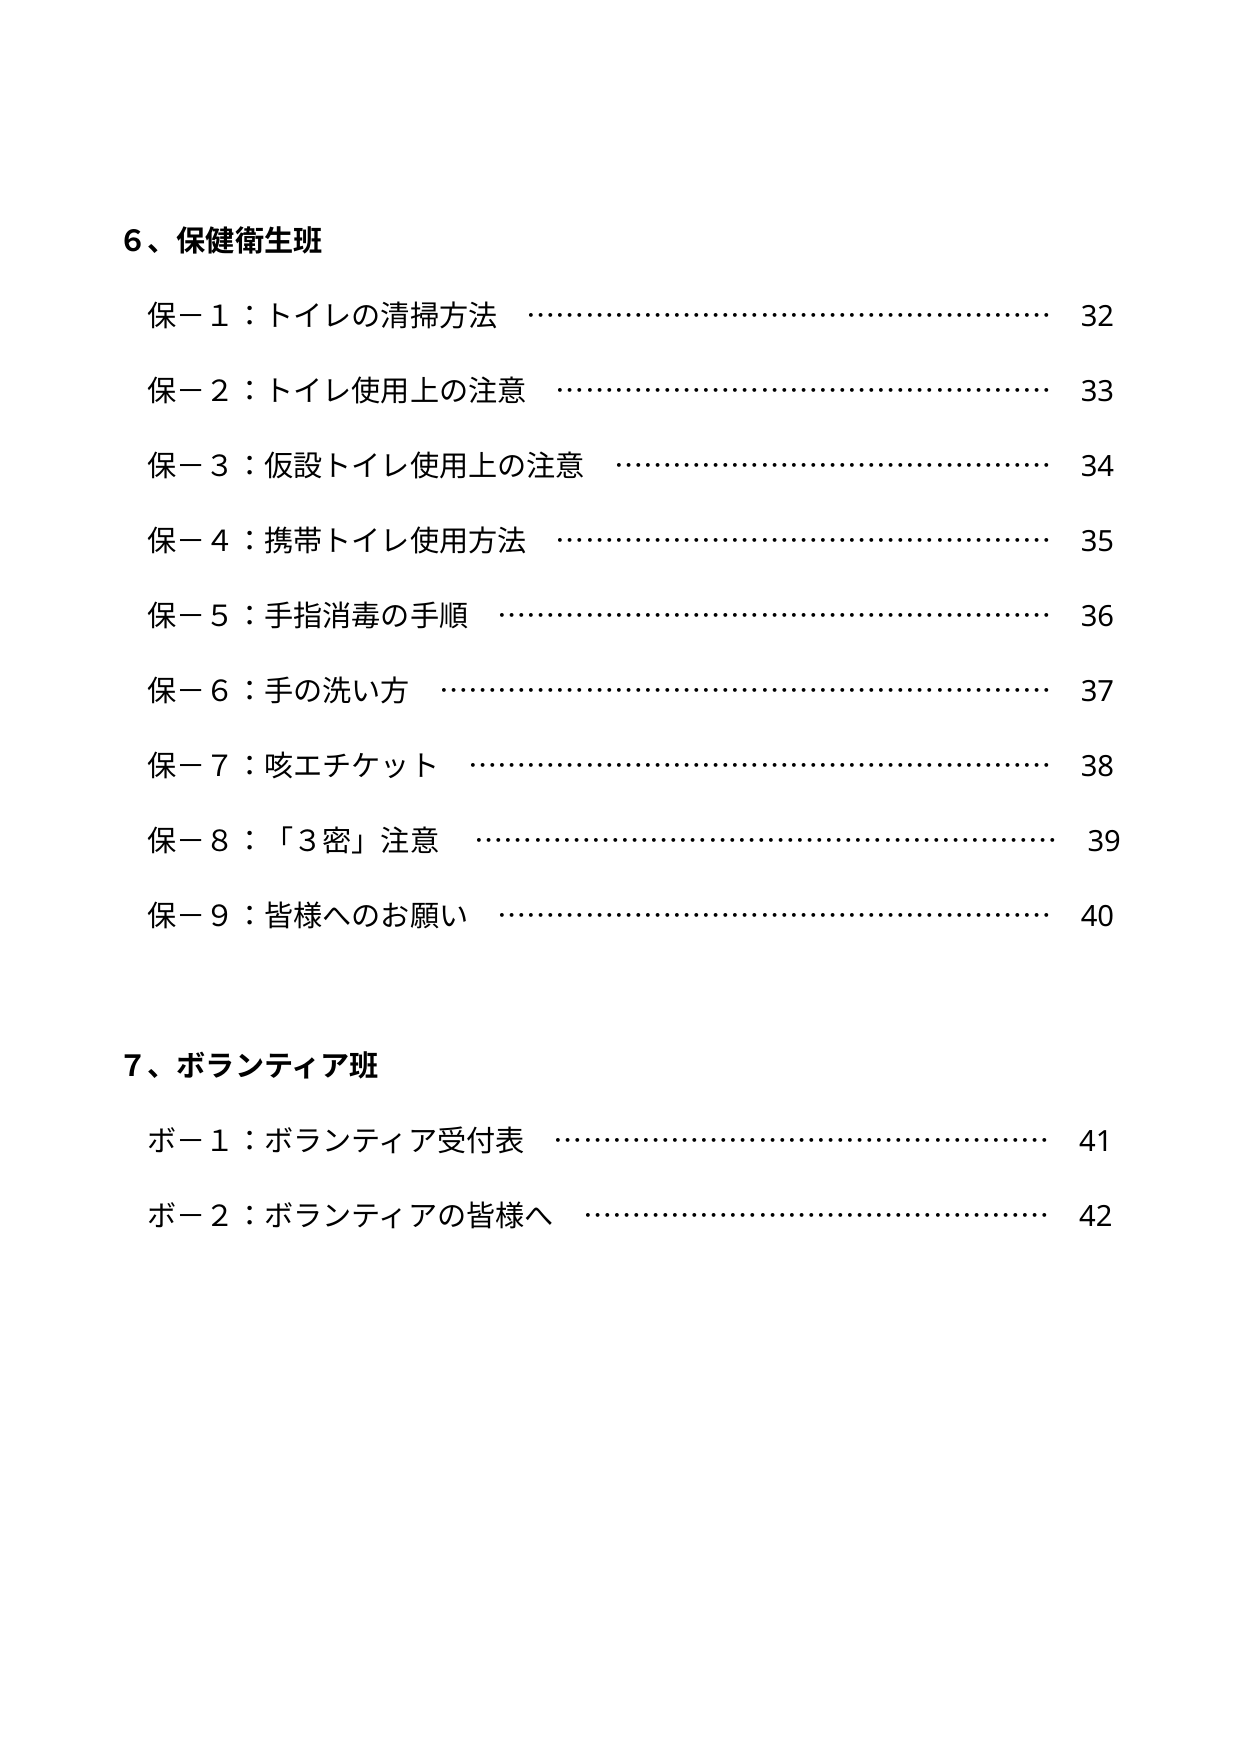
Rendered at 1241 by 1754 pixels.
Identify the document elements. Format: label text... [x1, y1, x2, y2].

text 保－５：手指消毒の手順 ………………………………………………… 36 [118, 577, 1122, 652]
subtitle ６、保健衛生班 [118, 202, 1122, 277]
text 保－４：携帯トイレ使用方法 …………………………………………… 35 [118, 502, 1122, 577]
text 保－８：「３密」注意 …………………………………………………… 39 [118, 802, 1122, 877]
text ボ－２：ボランティアの皆様へ ………………………………………… 42 [118, 1177, 1122, 1252]
text 保－１：トイレの清掃方法 ……………………………………………… 32 [118, 277, 1122, 352]
text ボ－１：ボランティア受付表 …………………………………………… 41 [118, 1102, 1122, 1177]
subtitle ７、ボランティア班 [118, 1027, 1122, 1102]
text 保－６：手の洗い方 ……………………………………………………… 37 [118, 652, 1122, 727]
text 保－２：トイレ使用上の注意 …………………………………………… 33 [118, 352, 1122, 427]
text 保－７：咳エチケット …………………………………………………… 38 [118, 727, 1122, 802]
text 保－９：皆様へのお願い ………………………………………………… 40 [118, 877, 1122, 952]
text 保－３：仮設トイレ使用上の注意 ……………………………………… 34 [118, 427, 1122, 502]
